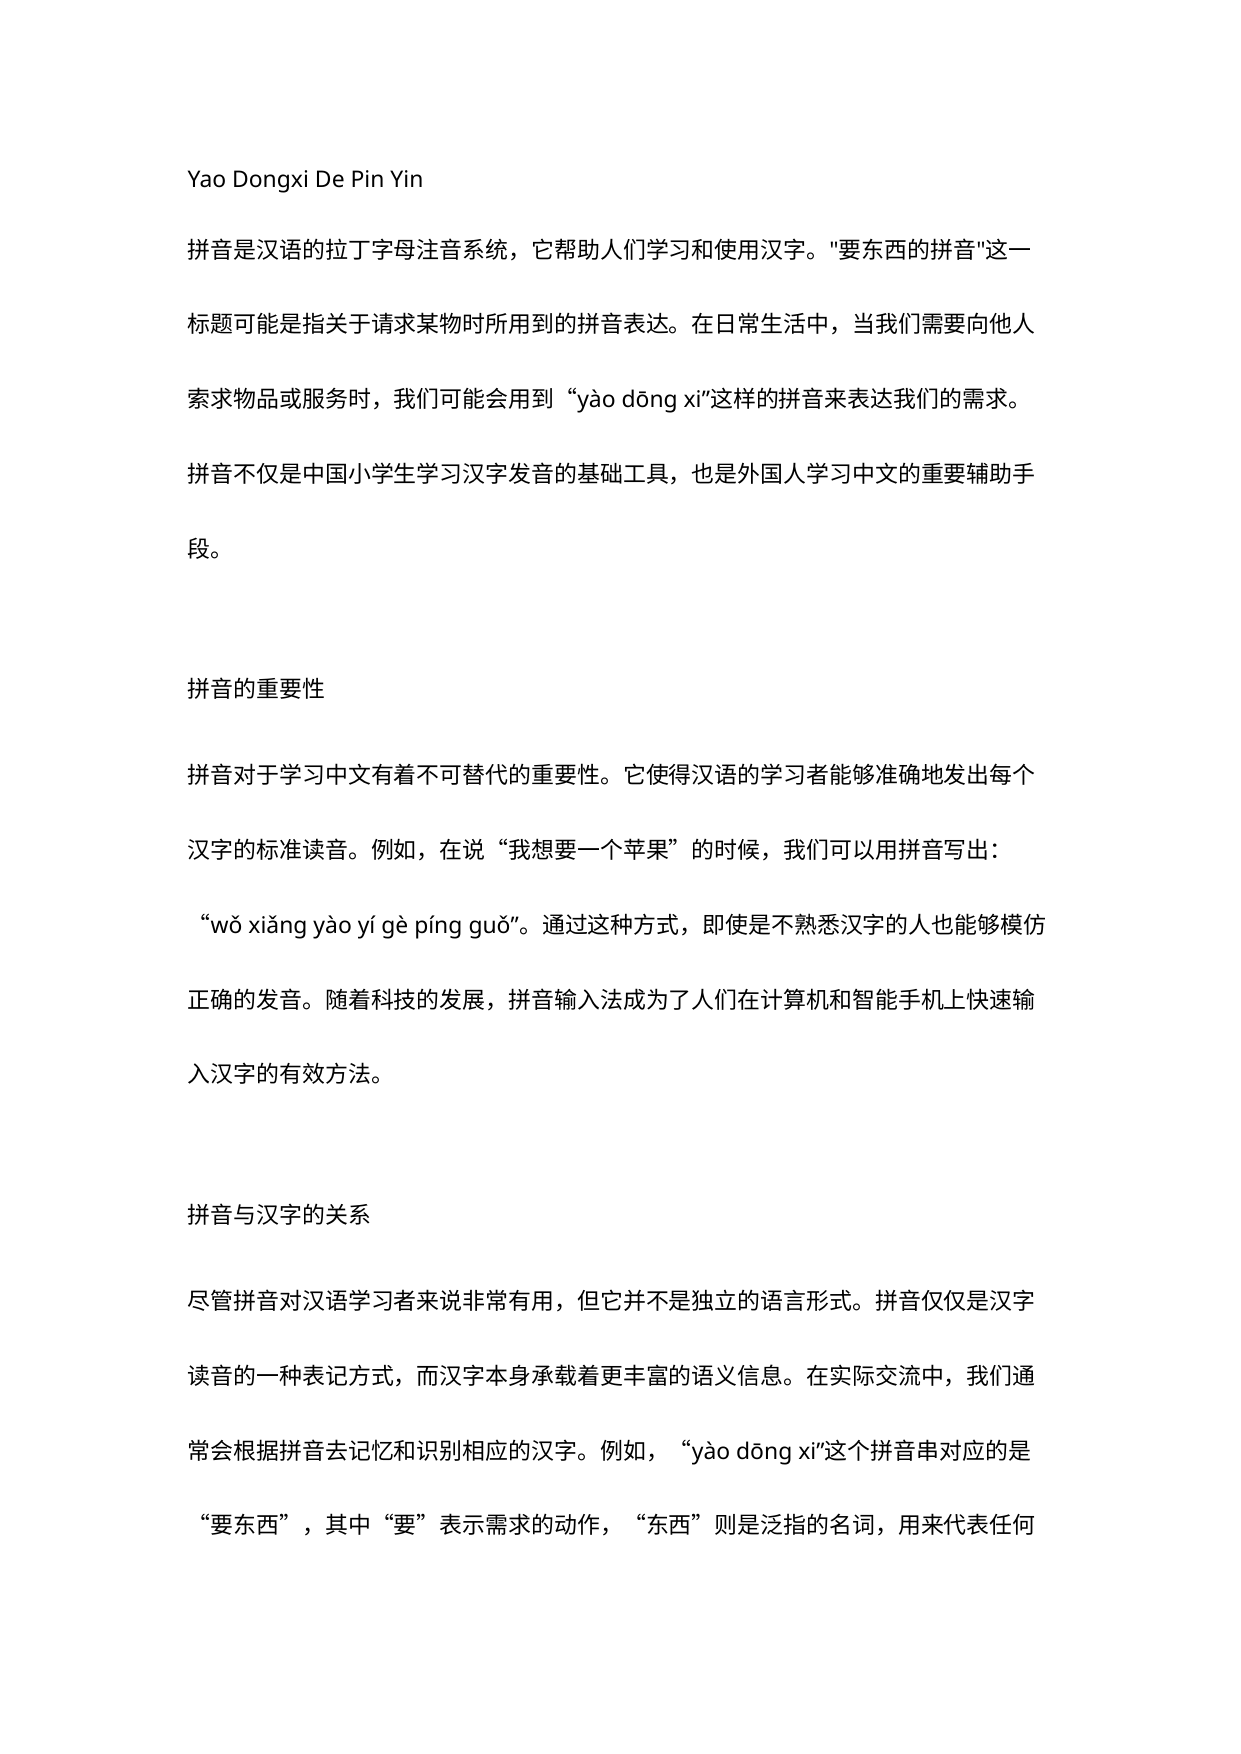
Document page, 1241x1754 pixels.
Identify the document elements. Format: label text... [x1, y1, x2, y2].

text 拼音与汉字的关系 [187, 1181, 1053, 1246]
text 拼音对于学习中文有着不可替代的重要性。它使得汉语的学习者能够准确地发出每个汉字的标准读音。例如，在说“我想要一个苹果”的时候，我们可以用拼音写出：“wǒ xiǎng yào yí gè píng guǒ”。通过这种方式，即使是不熟悉汉字的人也能够模仿正确的发音。随着科技的发展，拼音输入法成为了人们在计算机和智能手机上快速输入汉字的有效方法。 [187, 742, 1053, 1105]
text Yao Dongxi De Pin Yin [187, 162, 1053, 194]
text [187, 1267, 1053, 1556]
text 拼音的重要性 [187, 655, 1053, 720]
text 拼音是汉语的拉丁字母注音系统，它帮助人们学习和使用汉字。"要东西的拼音"这一标题可能是指关于请求某物时所用到的拼音表达。在日常生活中，当我们需要向他人索求物品或服务时，我们可能会用到“yào dōng xi”这样的拼音来表达我们的需求。拼音不仅是中国小学生学习汉字发音的基础工具，也是外国人学习中文的重要辅助手段。 [187, 216, 1053, 579]
